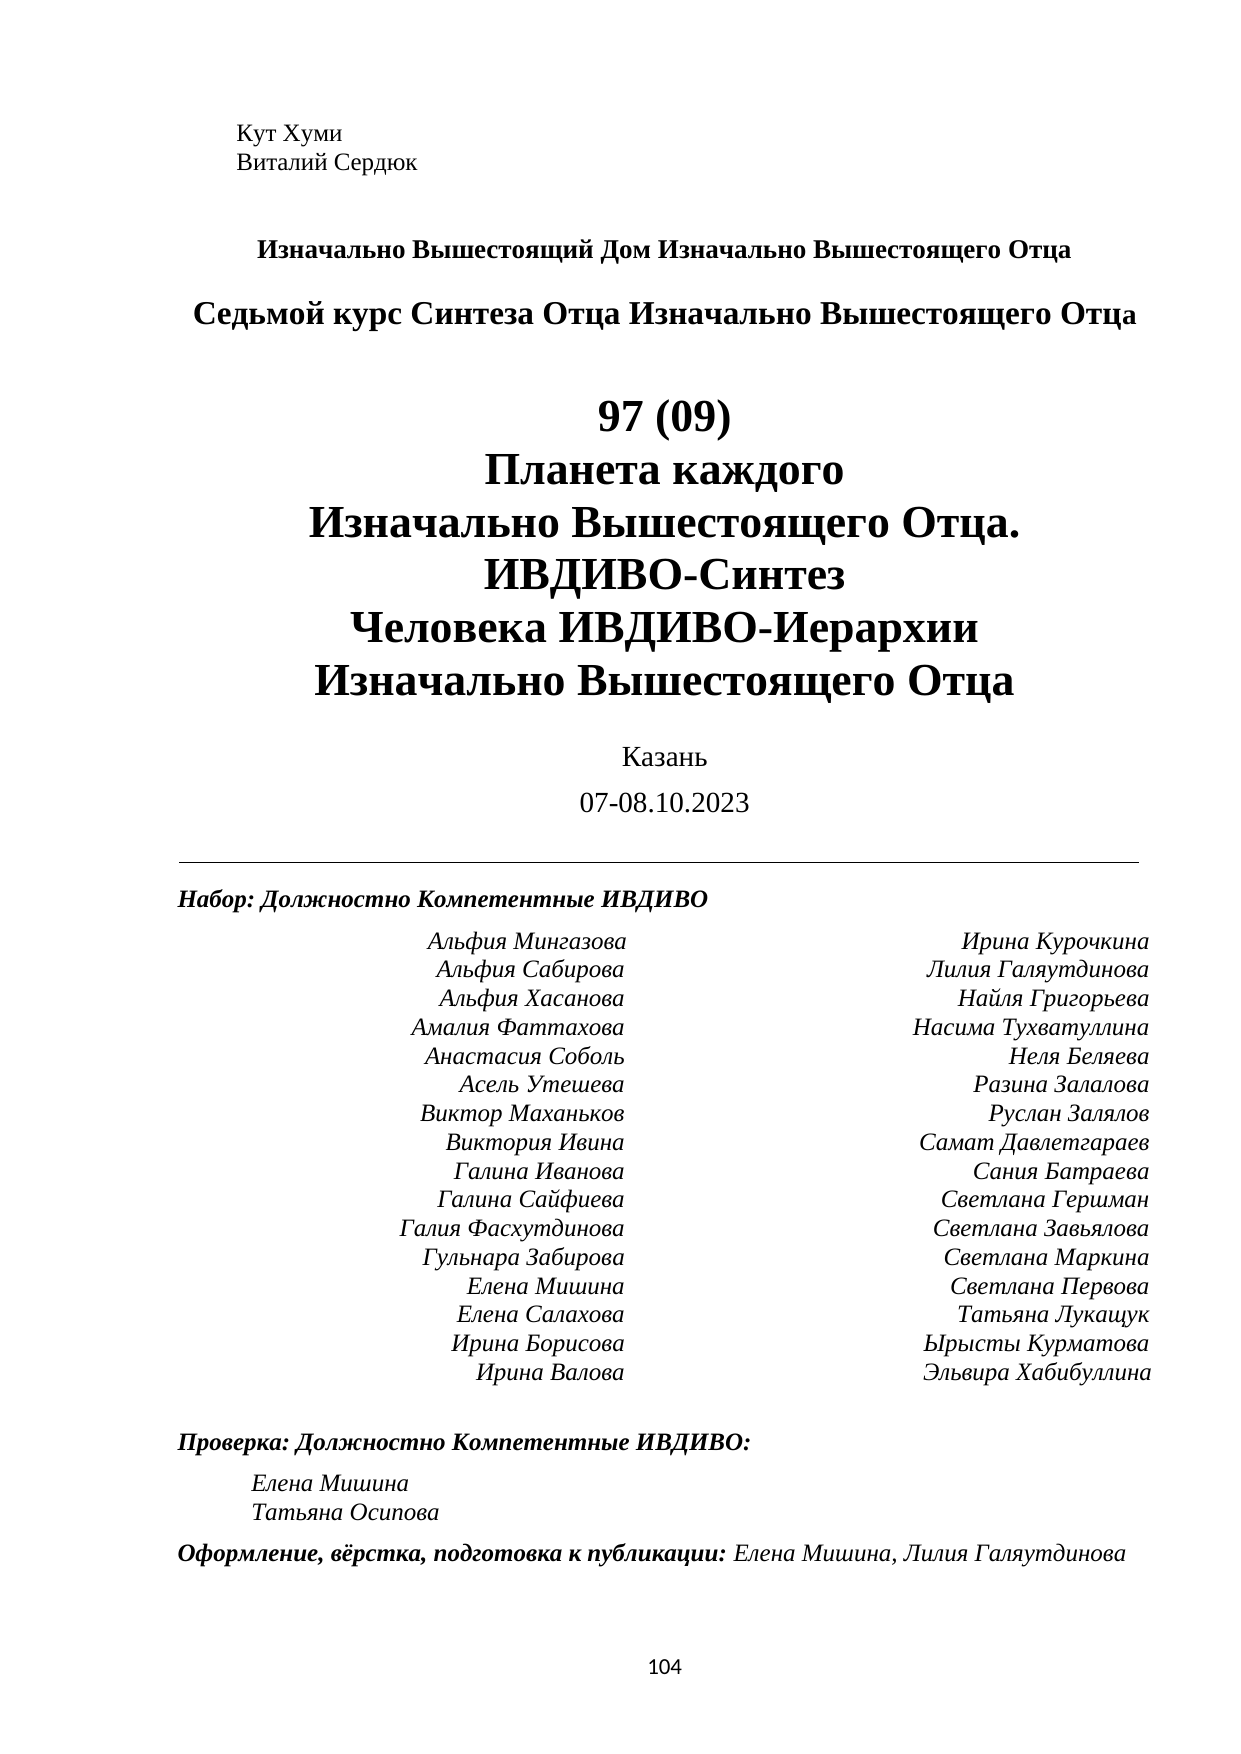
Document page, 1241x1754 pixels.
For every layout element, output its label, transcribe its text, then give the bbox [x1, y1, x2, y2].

text Проверка: Должностно Компетентные ИВДИВО: [177, 1427, 1152, 1456]
text Татьяна Осипова [177, 1497, 1152, 1526]
text Елена Салахова [177, 1299, 627, 1328]
text Виталий Сердюк [236, 147, 1152, 176]
text Изначально Вышестоящего Отца. [177, 494, 1152, 547]
text Альфия Хасанова [177, 983, 627, 1012]
text Человека ИВДИВО-Иерархии [177, 600, 1152, 652]
text Галина Сайфиева [177, 1184, 627, 1213]
text Эльвира Хабибуллина [702, 1357, 1152, 1386]
text Набор: Должностно Компетентные ИВДИВО [177, 884, 1152, 913]
text Альфия Мингазова [177, 926, 627, 954]
text Найля Григорьева [702, 983, 1152, 1012]
text ИВДИВО-Синтез [177, 547, 1152, 600]
text Руслан Залялов [702, 1098, 1152, 1127]
text Лилия Галяутдинова [702, 954, 1152, 983]
text Виктория Ивина [177, 1127, 627, 1156]
text Асель Утешева [177, 1069, 627, 1098]
text Виктор Маханьков [177, 1098, 627, 1127]
text Елена Мишина [177, 1468, 1152, 1497]
text 07-08.10.2023 [177, 785, 1152, 818]
text Кут Хуми [236, 118, 1152, 147]
text Планета каждого [177, 442, 1152, 494]
text Светлана Завьялова [702, 1213, 1152, 1242]
text Самат Давлетгараев [702, 1127, 1152, 1156]
text Альфия Сабирова [177, 954, 627, 983]
text Изначально Вышестоящий Дом Изначально Вышестоящего Отца [177, 233, 1152, 264]
text Неля Беляева [702, 1041, 1152, 1069]
text Светлана Маркина [702, 1242, 1152, 1271]
text Ирина Курочкина [702, 926, 1152, 954]
text Гульнара Забирова [177, 1242, 627, 1271]
text Галия Фасхутдинова [177, 1213, 627, 1242]
text Изначально Вышестоящего Отца [177, 652, 1152, 705]
text Светлана Гершман [702, 1184, 1152, 1213]
text Галина Иванова [177, 1156, 627, 1184]
text Казань [177, 739, 1152, 772]
text Анастасия Соболь [177, 1041, 627, 1069]
text Насима Тухватуллина [702, 1012, 1152, 1041]
text Разина Залалова [702, 1069, 1152, 1098]
text Амалия Фаттахова [177, 1012, 627, 1041]
text Светлана Первова [702, 1271, 1152, 1299]
text 97 (09) [177, 389, 1152, 442]
text Седьмой курс Синтеза Отца Изначально Вышестоящего Отца [177, 293, 1152, 331]
text Ырысты Курматова [702, 1328, 1152, 1357]
text Ирина Валова [177, 1357, 627, 1386]
text Ирина Борисова [177, 1328, 627, 1357]
text Елена Мишина [177, 1271, 627, 1299]
text Татьяна Лукащук [702, 1299, 1152, 1328]
text Сания Батраева [702, 1156, 1152, 1184]
text Оформление, вёрстка, подготовка к публикации: Елена Мишина, Лилия Галяутдинова [177, 1538, 1152, 1567]
